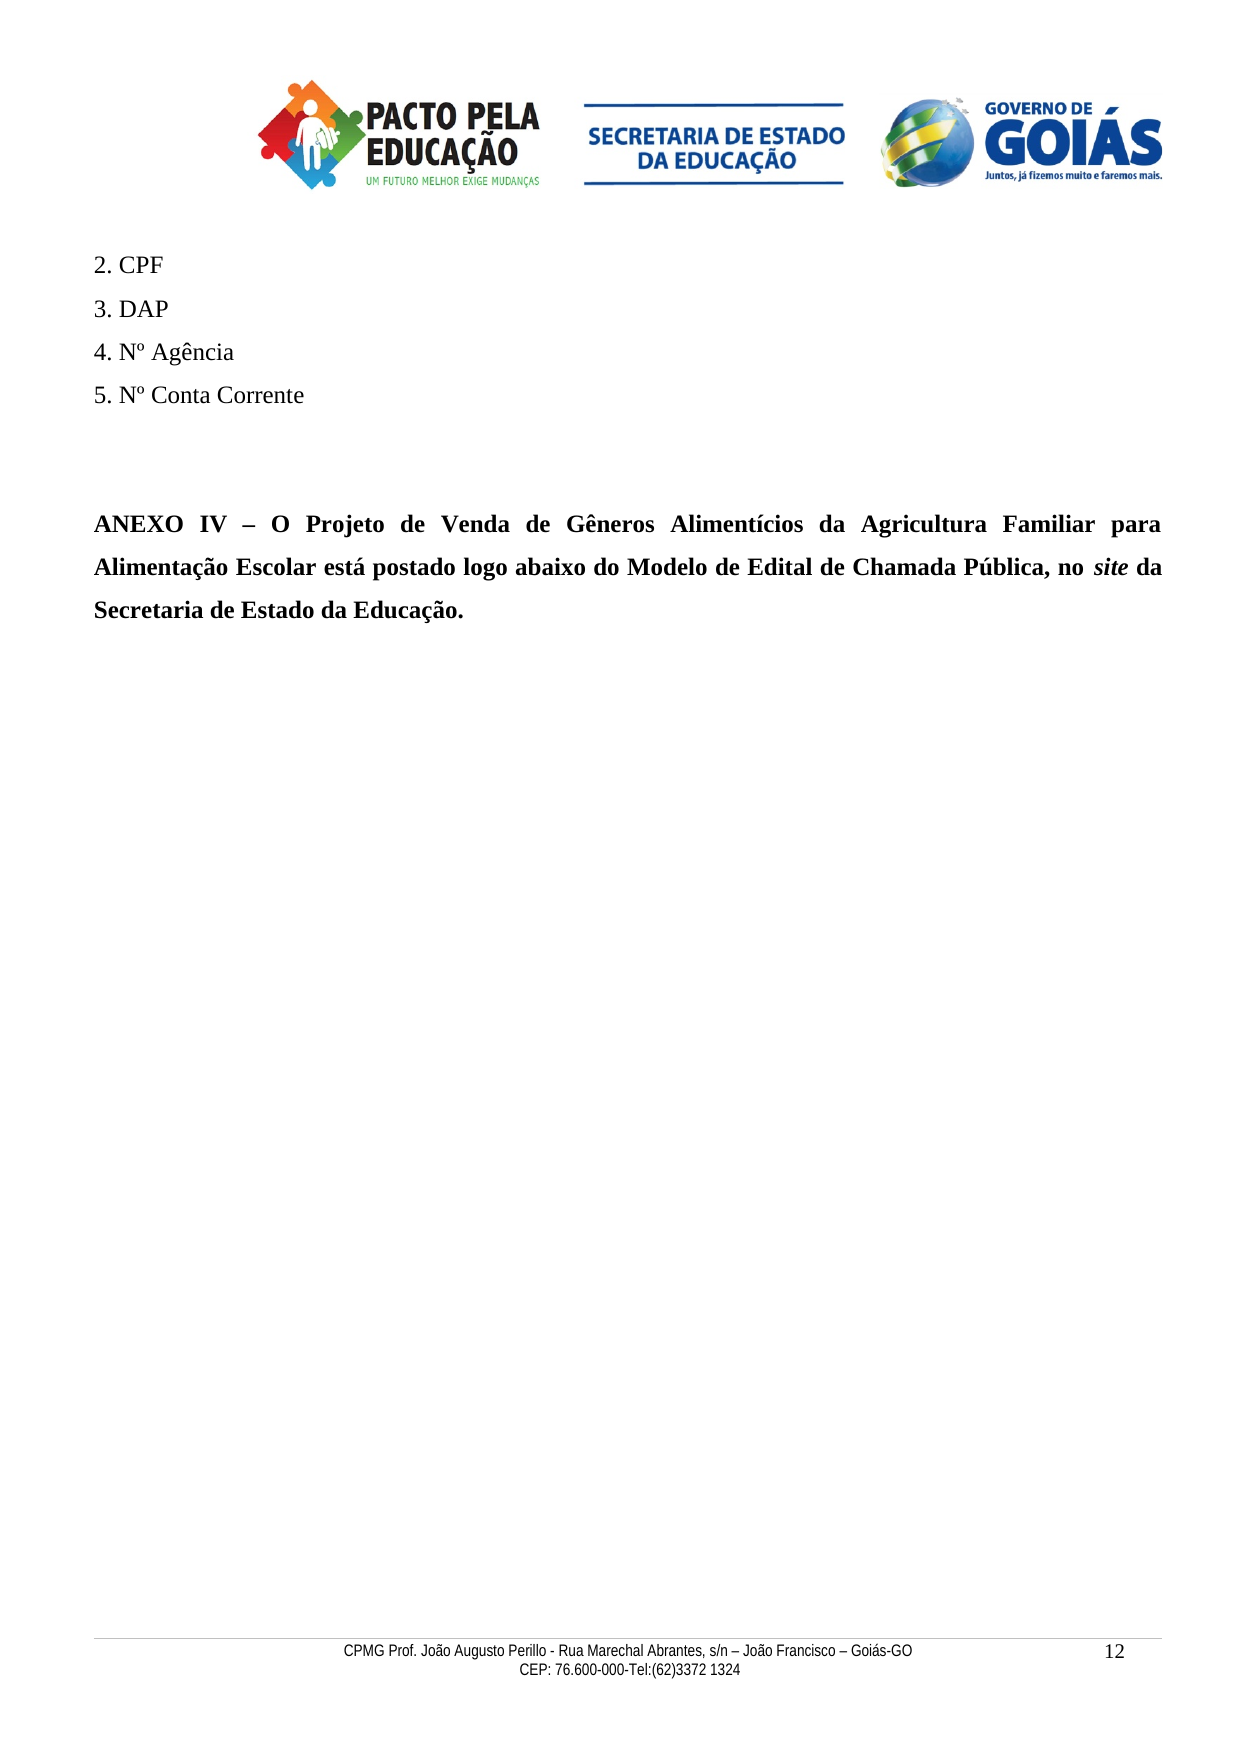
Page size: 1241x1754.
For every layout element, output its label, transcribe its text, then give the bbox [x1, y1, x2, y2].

text 5. Nº Conta Corrente [94, 380, 1162, 409]
text 4. Nº Agência [94, 337, 1162, 366]
text 2. CPF [94, 251, 1162, 279]
text 3. DAP [94, 294, 1162, 322]
picture [247, 75, 1163, 194]
text ANEXO IV – O Projeto de Venda de Gêneros Alimentícios da Agricultura Familiar para Alimentação Escolar está postado logo abaixo do Modelo de Edital de Chamada Pública, no site da Secretaria de Estado da Educação. [94, 509, 1162, 624]
